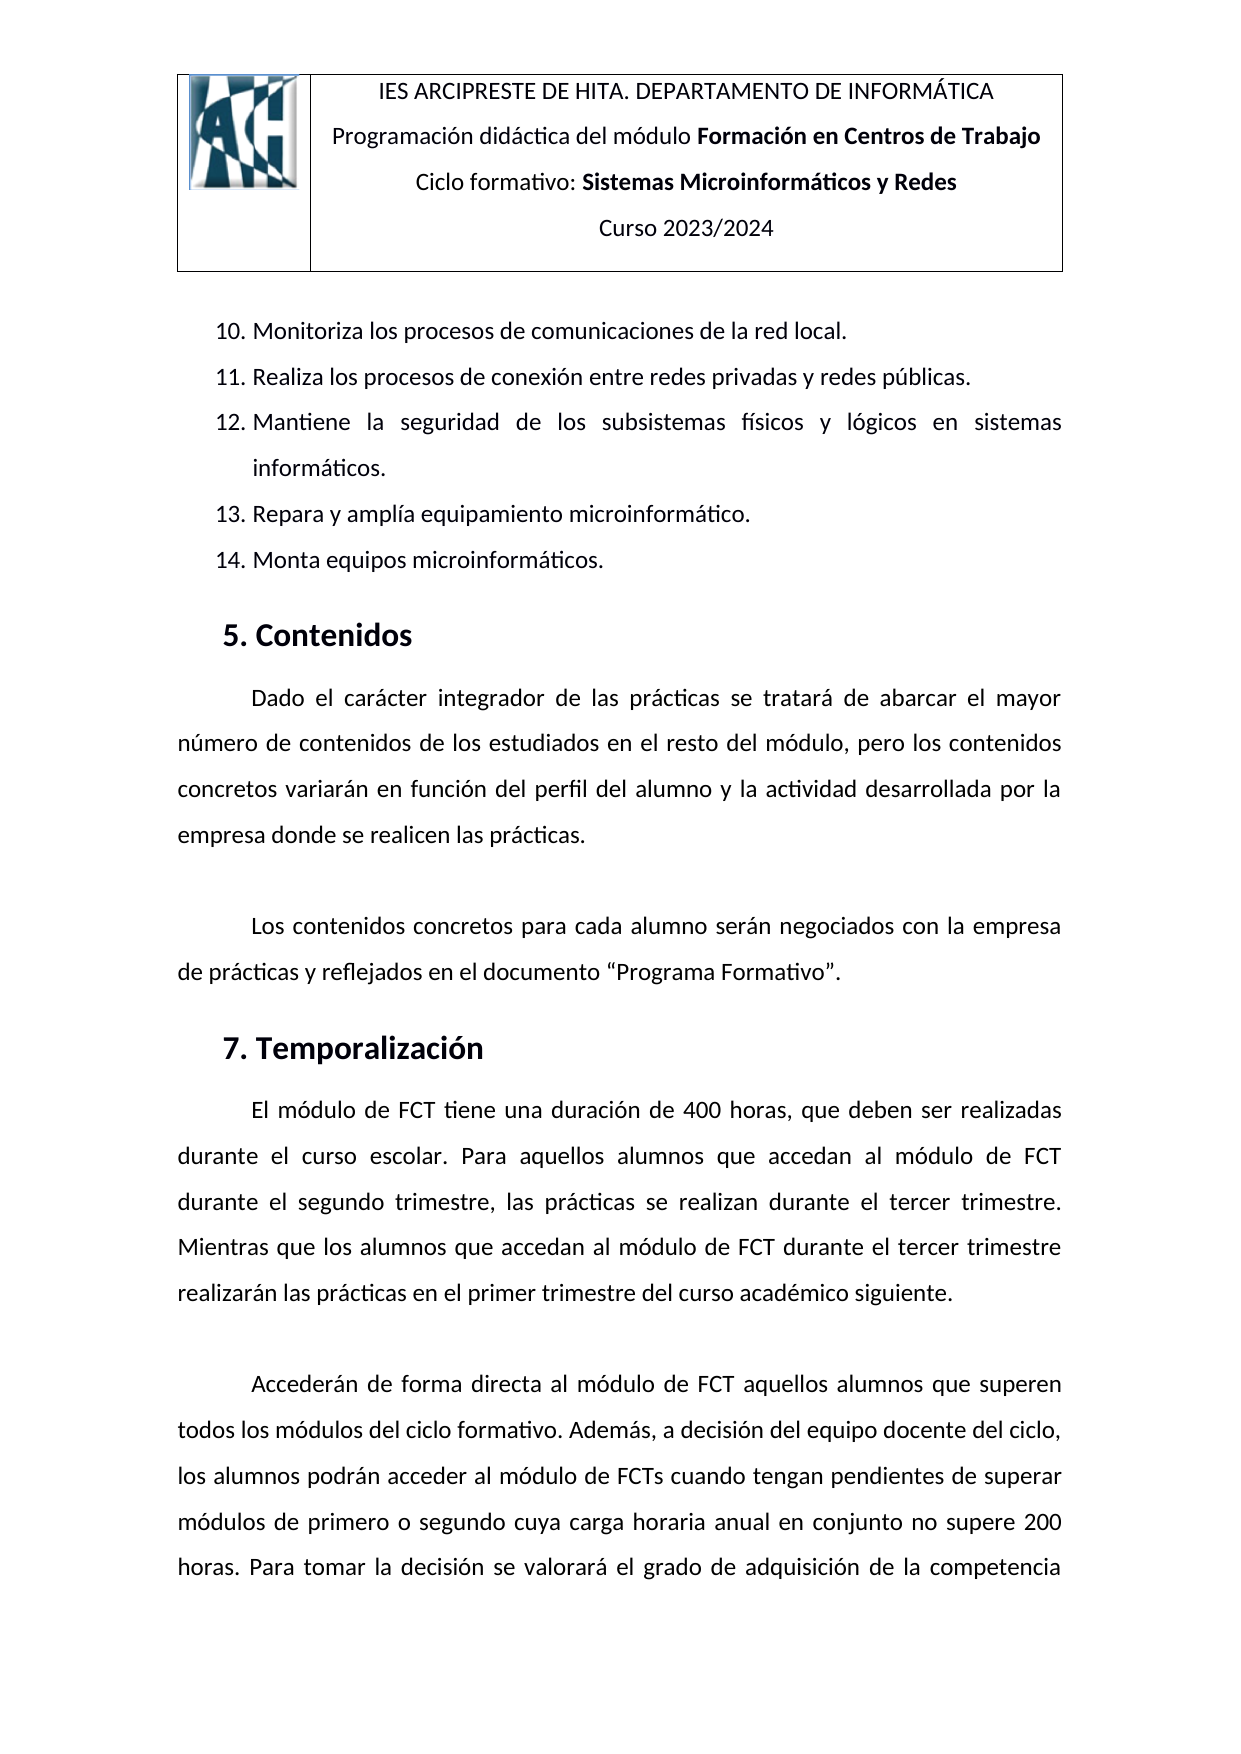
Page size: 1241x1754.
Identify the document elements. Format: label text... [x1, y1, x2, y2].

list 5. Contenidos [177, 614, 1063, 655]
list Monitoriza los procesos de comunicaciones de la red local. [215, 315, 1063, 346]
text Dado el carácter integrador de las prácticas se tratará de abarcar el mayor número de contenidos de los estudiados en el resto del módulo, pero los contenidos concretos variarán en función del perfil del alumno y la actividad desarrollada por la empresa donde se realicen las prácticas. [177, 682, 1063, 849]
text Los contenidos concretos para cada alumno serán negociados con la empresa de prácticas y reflejados en el documento “Programa Formativo”. [177, 910, 1063, 987]
list Repara y amplía equipamiento microinformático. [215, 498, 1063, 528]
list Mantiene la seguridad de los subsistemas físicos y lógicos en sistemas informáticos. [215, 407, 1063, 483]
list Monta equipos microinformáticos. [215, 544, 1063, 574]
text El módulo de FCT tiene una duración de 400 horas, que deben ser realizadas durante el curso escolar. Para aquellos alumnos que accedan al módulo de FCT durante el segundo trimestre, las prácticas se realizan durante el tercer trimestre. Mientras que los alumnos que accedan al módulo de FCT durante el tercer trimestre realizarán las prácticas en el primer trimestre del curso académico siguiente. [177, 1094, 1063, 1308]
list 7. Temporalización [177, 1027, 1063, 1068]
list Realiza los procesos de conexión entre redes privadas y redes públicas. [215, 361, 1063, 391]
picture [187, 74, 300, 190]
